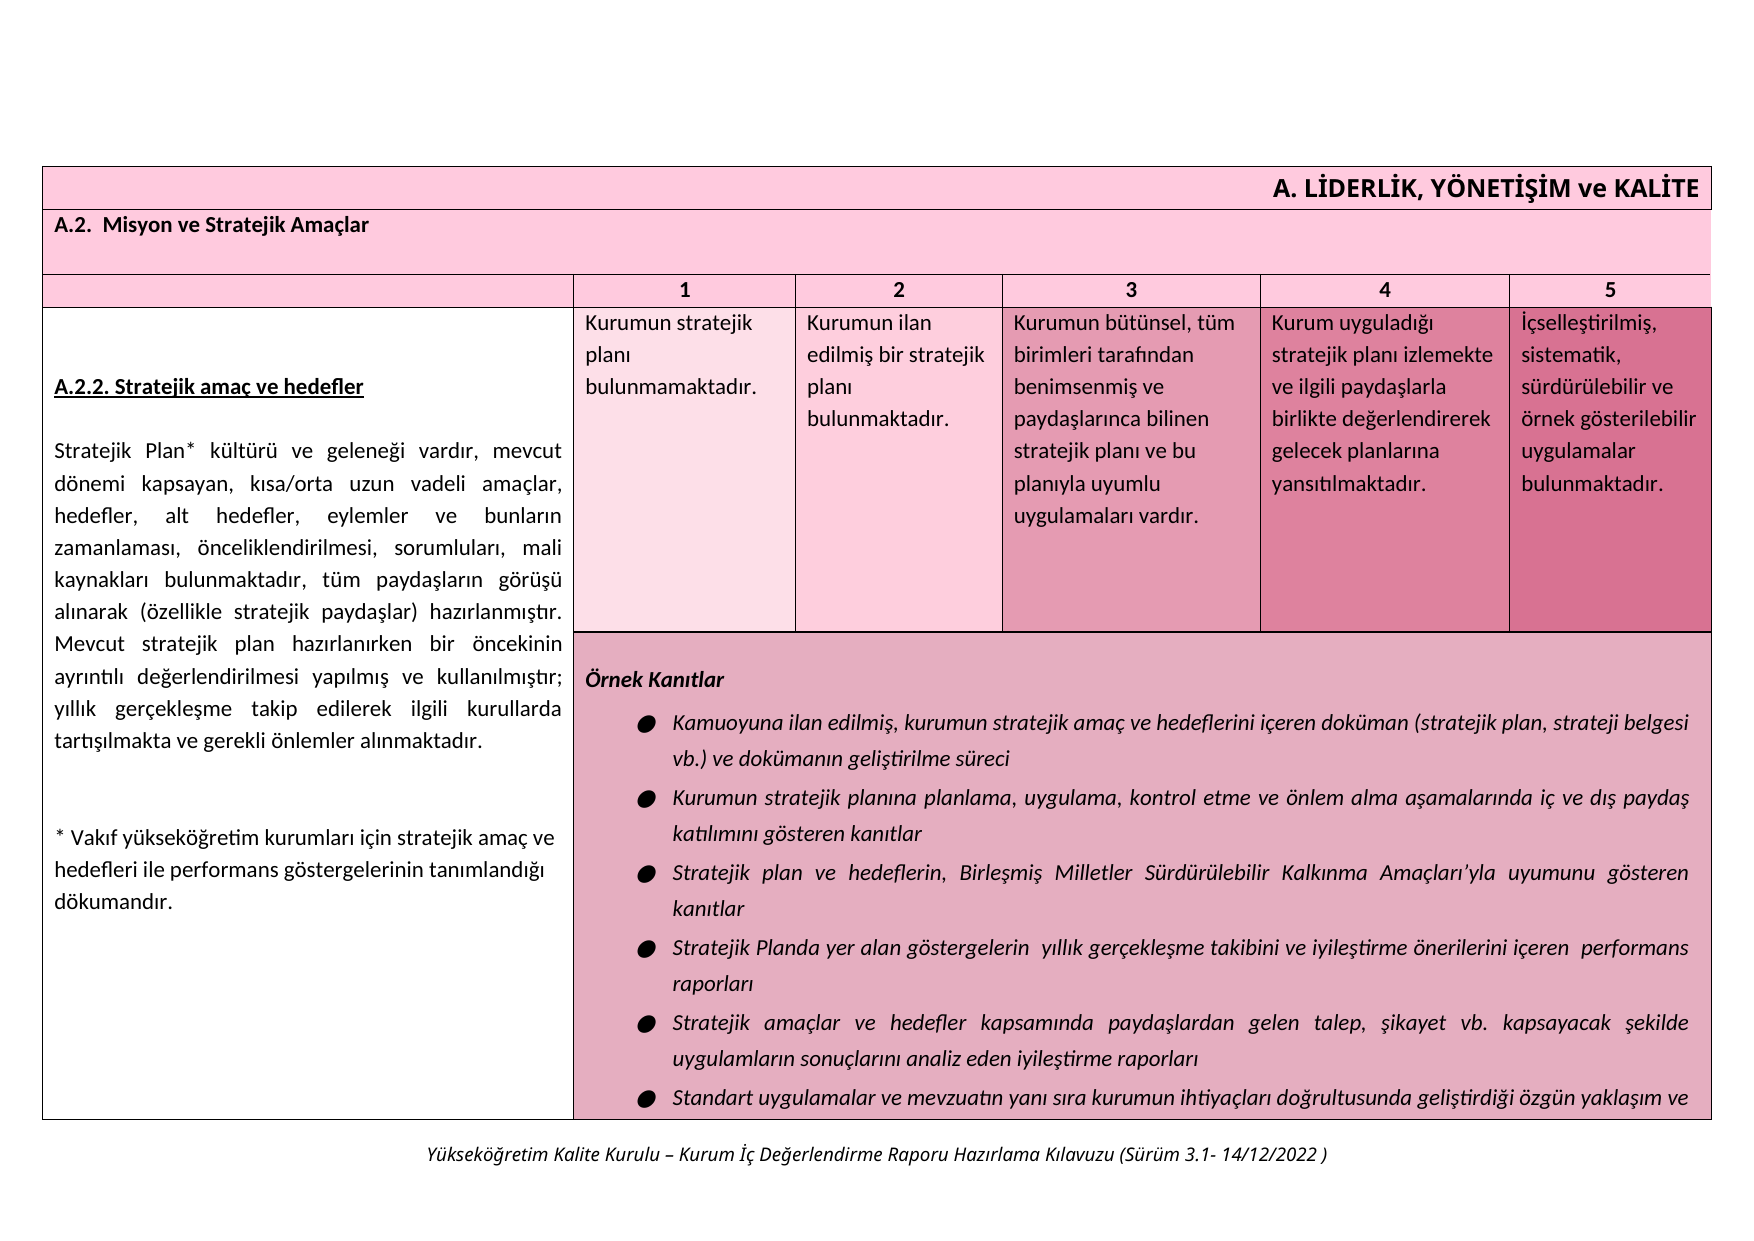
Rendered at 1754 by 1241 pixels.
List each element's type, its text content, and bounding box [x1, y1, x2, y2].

table_cell Kurumun ilan edilmiş bir stratejik planı bulunmaktadır. [796, 308, 1002, 631]
table_cell A.2.2. Stratejik amaç ve hedefler Stratejik Plan* kültürü ve geleneği vardır, mevcut dönemi kapsayan, kısa/orta uzun vadeli amaçlar, hedefler, alt hedefler, eylemler ve bunların zamanlaması, önceliklendirilmesi, sorumluları, mali kaynakları bulunmaktadır, tüm paydaşların görüşü alınarak (özellikle stratejik paydaşlar) hazırlanmıştır. Mevcut stratejik plan hazırlanırken bir öncekinin ayrıntılı değerlendirilmesi yapılmış ve kullanılmıştır; yıllık gerçekleşme takip edilerek ilgili kurullarda tartışılmakta ve gerekli önlemler alınmaktadır. * Vakıf yükseköğretim kurumları için stratejik amaç ve hedefleri ile performans göstergelerinin tanımlandığı dökumandır. [43, 308, 573, 1119]
table_cell 3 [1003, 275, 1260, 307]
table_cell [574, 633, 1711, 1119]
table_cell 5 [1510, 274, 1711, 307]
table_cell Kurumun stratejik planı bulunmamaktadır. [574, 308, 795, 631]
table_cell Kurum uyguladığı stratejik planı izlemekte ve ilgili paydaşlarla birlikte değerlendirerek gelecek planlarına yansıtılmaktadır. [1261, 308, 1509, 631]
table_cell İçselleştirilmiş, sistematik, sürdürülebilir ve örnek gösterilebilir uygulamalar bulunmaktadır. [1510, 308, 1711, 631]
table_cell [43, 275, 573, 307]
table_cell 2 [796, 275, 1002, 307]
table_header A. LİDERLİK, YÖNETİŞİM ve KALİTE [43, 167, 1711, 209]
table_cell 1 [574, 275, 795, 307]
table_cell A.2. Misyon ve Stratejik Amaçlar [43, 210, 1711, 274]
table_cell Kurumun bütünsel, tüm birimleri tarafından benimsenmiş ve paydaşlarınca bilinen stratejik planı ve bu planıyla uyumlu uygulamaları vardır. [1003, 308, 1260, 631]
table_cell 4 [1261, 275, 1509, 307]
